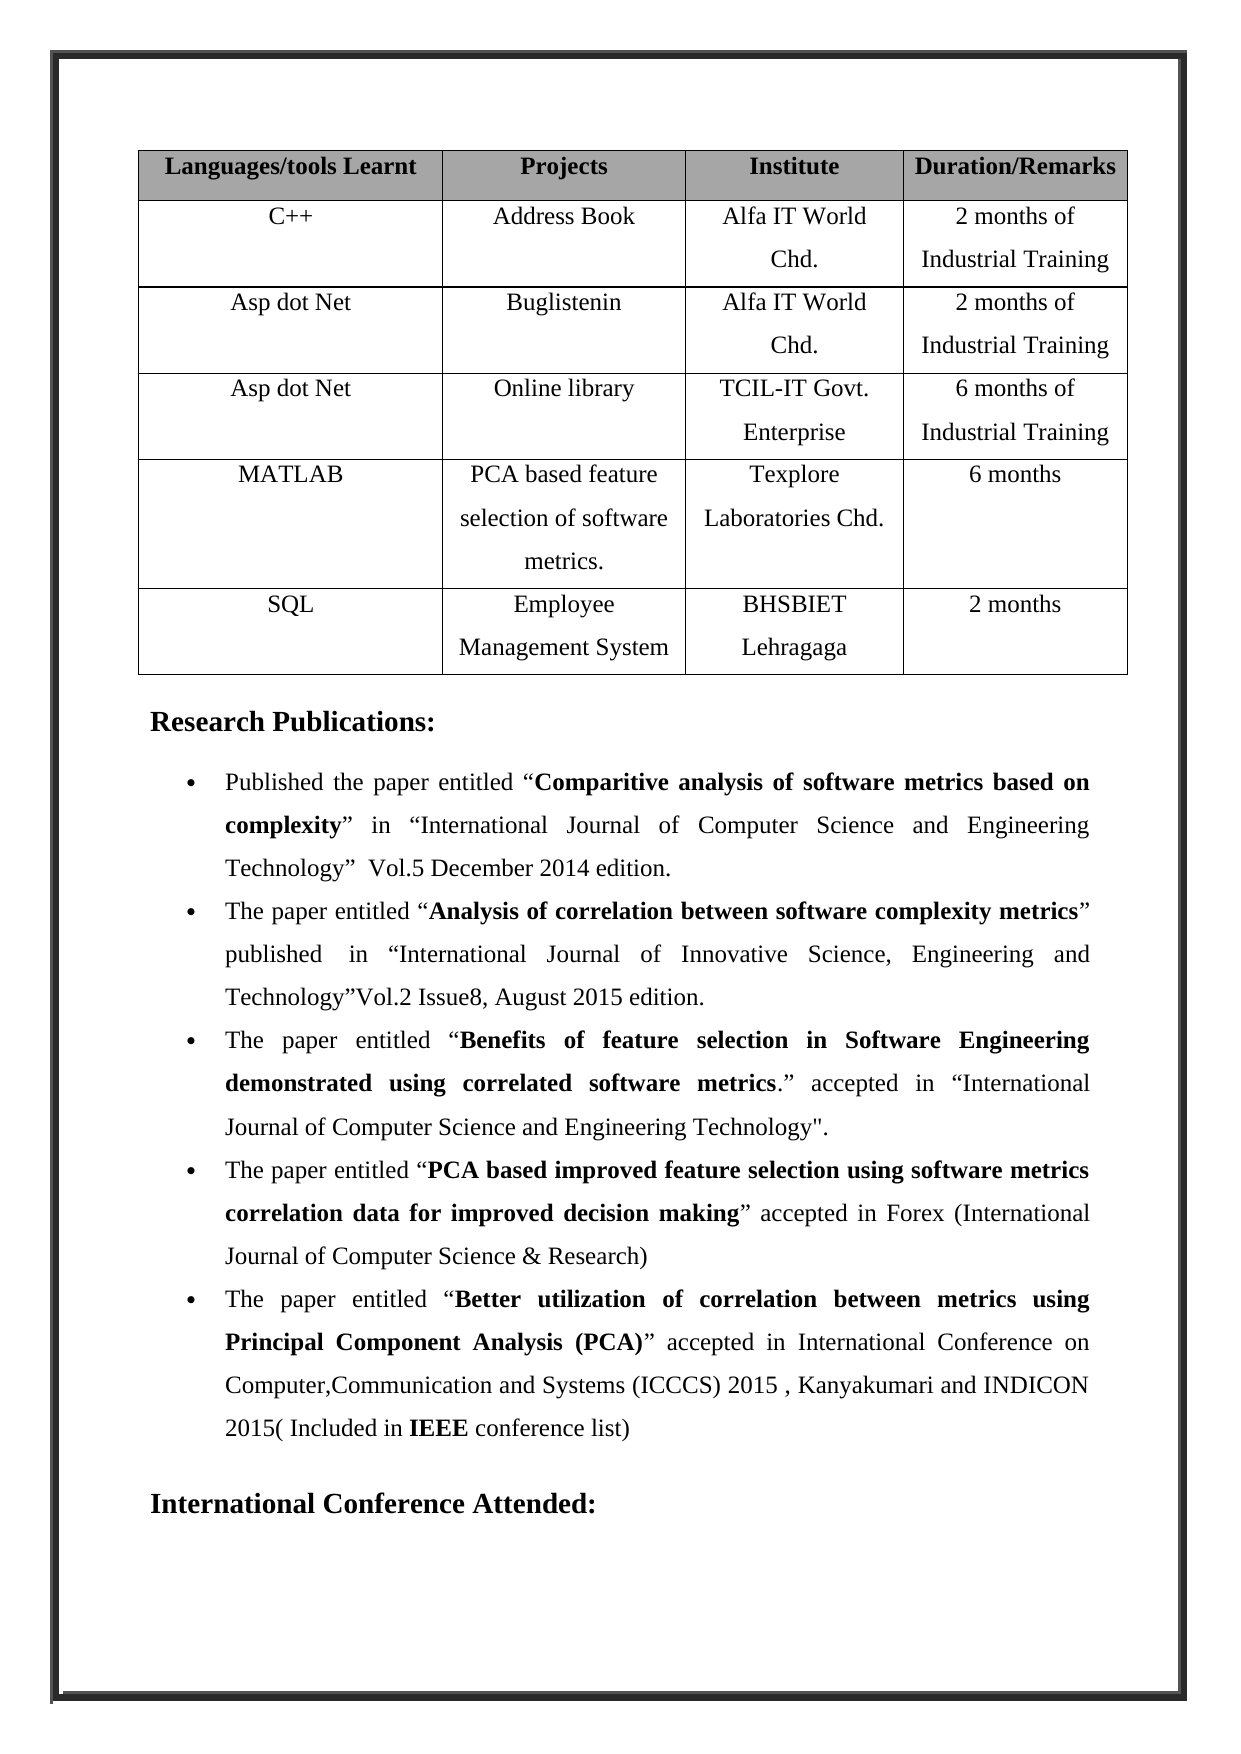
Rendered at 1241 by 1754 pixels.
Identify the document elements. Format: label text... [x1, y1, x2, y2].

list The paper entitled “Analysis of correlation between software complexity metrics” published in “International Journal of Innovative Science, Engineering and Technology”Vol.2 Issue8, August 2015 edition. [187, 896, 1090, 1011]
list The paper entitled “Benefits of feature selection in Software Engineering demonstrated using correlated software metrics.” accepted in “International Journal of Computer Science and Engineering Technology". [187, 1025, 1090, 1140]
table_cell 6 months of Industrial Training [904, 374, 1127, 458]
table_header Languages/tools Learnt [139, 151, 442, 200]
table_cell BHSBIET Lehragaga [686, 589, 903, 674]
table_cell 2 months of Industrial Training [904, 288, 1127, 372]
table_cell Alfa IT World Chd. [686, 288, 903, 372]
table_cell 2 months of Industrial Training [904, 201, 1127, 286]
table_cell Alfa IT World Chd. [686, 201, 903, 286]
table_cell C++ [139, 201, 442, 286]
table_cell Asp dot Net [139, 288, 442, 372]
table_cell Asp dot Net [139, 374, 442, 458]
table_header Duration/Remarks [904, 151, 1127, 200]
table_cell Buglistenin [443, 288, 685, 372]
table_cell Employee Management System [443, 589, 685, 674]
table_header Projects [443, 151, 685, 200]
table_cell PCA based feature selection of software metrics. [443, 460, 685, 588]
text International Conference Attended: [150, 1486, 1090, 1519]
table_cell 2 months [904, 589, 1127, 674]
table_cell 6 months [904, 460, 1127, 588]
table_cell Online library [443, 374, 685, 458]
table_cell SQL [139, 589, 442, 674]
table_cell MATLAB [139, 460, 442, 588]
table_cell TCIL-IT Govt. Enterprise [686, 374, 903, 458]
table_header Institute [686, 151, 903, 200]
list Published the paper entitled “Comparitive analysis of software metrics based on complexity” in “International Journal of Computer Science and Engineering Technology” Vol.5 December 2014 edition. [187, 767, 1090, 882]
text Research Publications: [150, 704, 1090, 737]
table_cell Address Book [443, 201, 685, 286]
table_cell Texplore Laboratories Chd. [686, 460, 903, 588]
list The paper entitled “Better utilization of correlation between metrics using Principal Component Analysis (PCA)” accepted in International Conference on Computer,Communication and Systems (ICCCS) 2015 , Kanyakumari and INDICON 2015( Included in IEEE conference list) [187, 1284, 1090, 1442]
list The paper entitled “PCA based improved feature selection using software metrics correlation data for improved decision making” accepted in Forex (International Journal of Computer Science & Research) [187, 1155, 1090, 1270]
